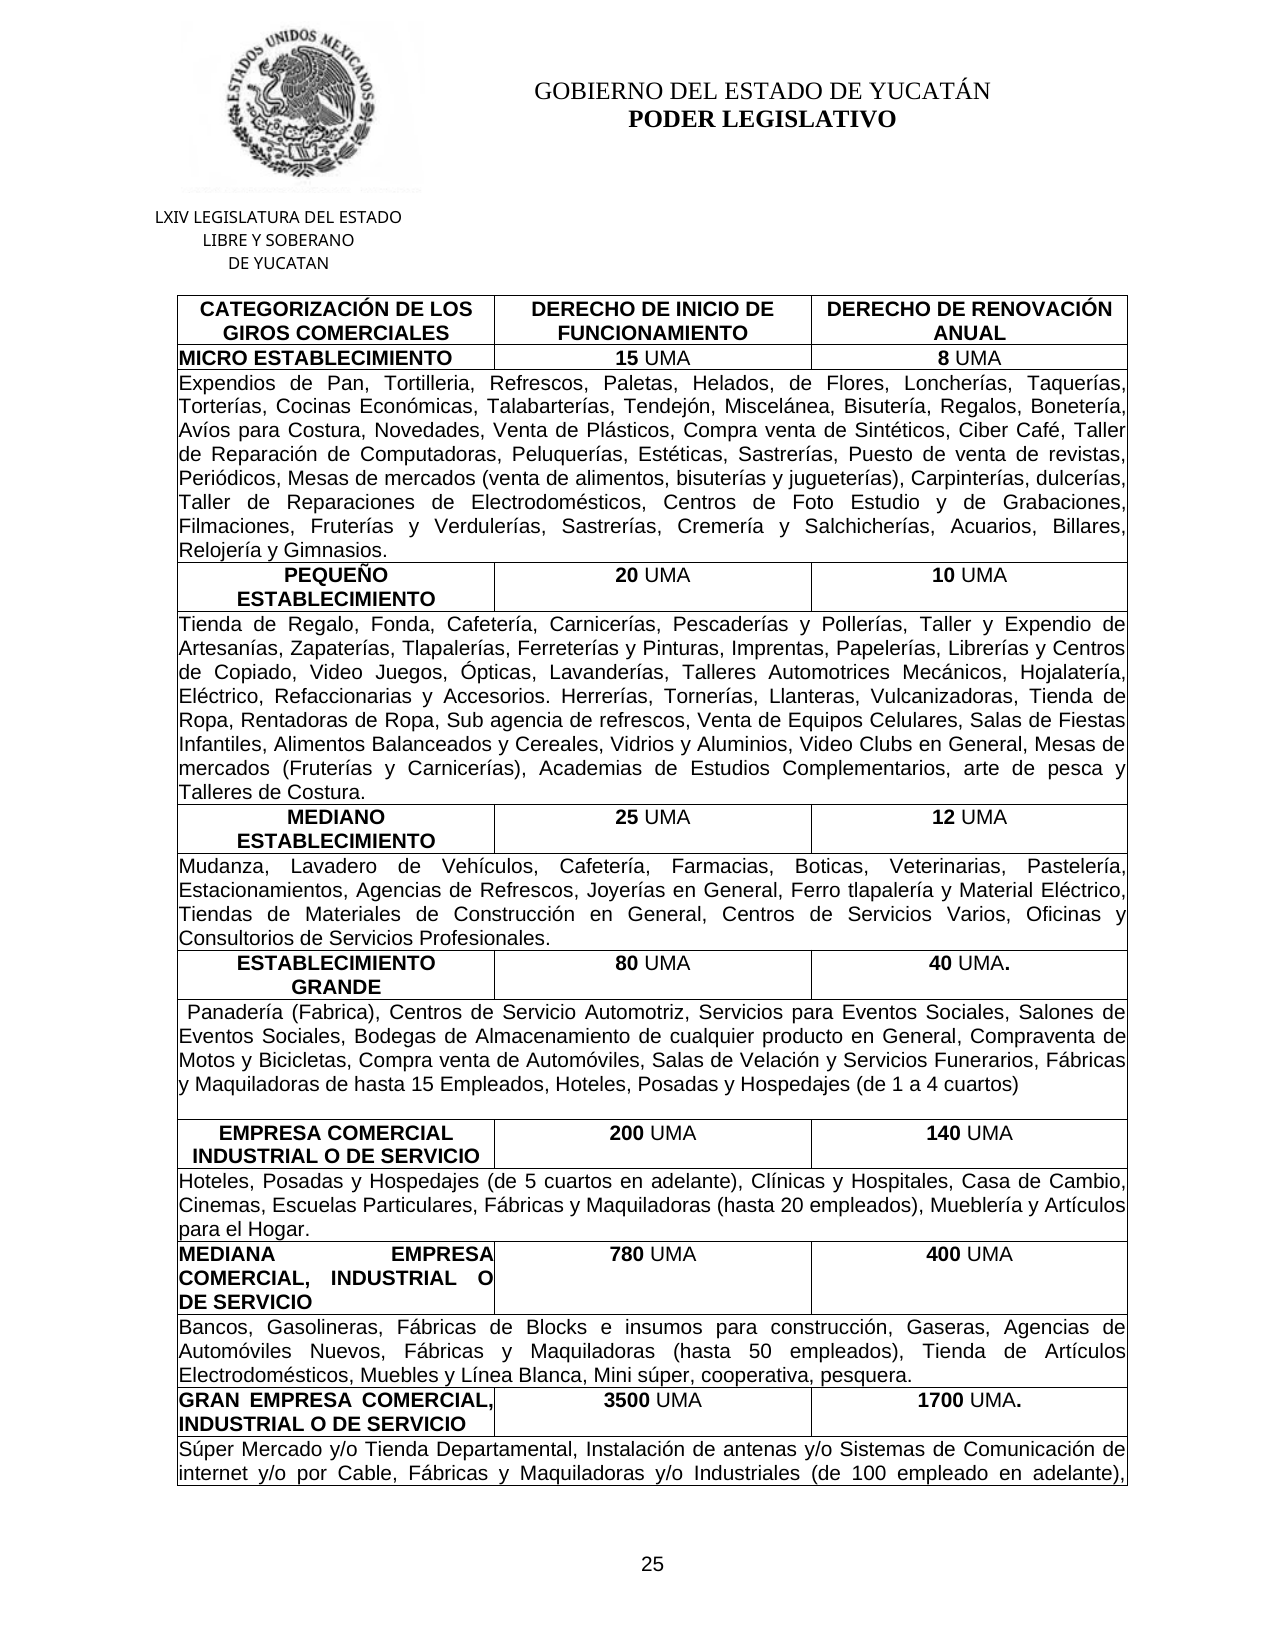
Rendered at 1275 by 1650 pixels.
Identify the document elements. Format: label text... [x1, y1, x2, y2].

picture [180, 21, 425, 193]
table_cell 25 UMA [495, 805, 811, 853]
table_cell ESTABLECIMIENTO GRANDE [178, 951, 494, 998]
table_header CATEGORIZACIÓN DE LOS GIROS COMERCIALES [178, 296, 494, 344]
table_cell Tienda de Regalo, Fonda, Cafetería, Carnicerías, Pescaderías y Pollerías, Taller y Expendio de Artesanías, Zapaterías, Tlapalerías, Ferreterías y Pinturas, Imprentas, Papelerías, Librerías y Centros de Copiado, Video Juegos, Ópticas, Lavanderías, Talleres Automotrices Mecánicos, Hojalatería, Eléctrico, Refaccionarias y Accesorios. Herrerías, Tornerías, Llanteras, Vulcanizadoras, Tienda de Ropa, Rentadoras de Ropa, Sub agencia de refrescos, Venta de Equipos Celulares, Salas de Fiestas Infantiles, Alimentos Balanceados y Cereales, Vidrios y Aluminios, Video Clubs en General, Mesas de mercados (Fruterías y Carnicerías), Academias de Estudios Complementarios, arte de pesca y Talleres de Costura. [178, 612, 1127, 804]
table_cell GRAN EMPRESA COMERCIAL, INDUSTRIAL O DE SERVICIO [178, 1388, 494, 1436]
table_cell 10 UMA [812, 563, 1127, 611]
table_header DERECHO DE RENOVACIÓN ANUAL [812, 296, 1127, 344]
table_cell 80 UMA [495, 951, 811, 998]
table_cell 15 UMA [495, 345, 811, 369]
table_cell PEQUEÑO ESTABLECIMIENTO [178, 563, 494, 611]
table_cell 40 UMA. [812, 951, 1127, 998]
table_cell 780 UMA [495, 1242, 811, 1314]
table_header DERECHO DE INICIO DE FUNCIONAMIENTO [495, 296, 811, 344]
table_cell EMPRESA COMERCIAL INDUSTRIAL O DE SERVICIO [178, 1120, 494, 1168]
table_cell 3500 UMA [495, 1388, 811, 1436]
table_cell 140 UMA [812, 1120, 1127, 1168]
table_cell 1700 UMA. [812, 1388, 1127, 1436]
table_cell 20 UMA [495, 563, 811, 611]
table_cell 200 UMA [495, 1120, 811, 1168]
table_cell Bancos, Gasolineras, Fábricas de Blocks e insumos para construcción, Gaseras, Agencias de Automóviles Nuevos, Fábricas y Maquiladoras (hasta 50 empleados), Tienda de Artículos Electrodomésticos, Muebles y Línea Blanca, Mini súper, cooperativa, pesquera. [178, 1315, 1127, 1387]
table_cell MEDIANA EMPRESA COMERCIAL, INDUSTRIAL O DE SERVICIO [178, 1242, 494, 1314]
table_cell MEDIANO ESTABLECIMIENTO [178, 805, 494, 853]
table_cell 400 UMA [812, 1242, 1127, 1314]
table_cell 8 UMA [812, 345, 1127, 369]
table_cell MICRO ESTABLECIMIENTO [178, 345, 494, 369]
table_cell 12 UMA [812, 805, 1127, 853]
table_cell Mudanza, Lavadero de Vehículos, Cafetería, Farmacias, Boticas, Veterinarias, Pastelería, Estacionamientos, Agencias de Refrescos, Joyerías en General, Ferro tlapalería y Material Eléctrico, Tiendas de Materiales de Construcción en General, Centros de Servicios Varios, Oficinas y Consultorios de Servicios Profesionales. [178, 854, 1127, 949]
table_cell Panadería (Fabrica), Centros de Servicio Automotriz, Servicios para Eventos Sociales, Salones de Eventos Sociales, Bodegas de Almacenamiento de cualquier producto en General, Compraventa de Motos y Bicicletas, Compra venta de Automóviles, Salas de Velación y Servicios Funerarios, Fábricas y Maquiladoras de hasta 15 Empleados, Hoteles, Posadas y Hospedajes (de 1 a 4 cuartos) [178, 1000, 1127, 1119]
table_cell Expendios de Pan, Tortilleria, Refrescos, Paletas, Helados, de Flores, Loncherías, Taquerías, Torterías, Cocinas Económicas, Talabarterías, Tendejón, Miscelánea, Bisutería, Regalos, Bonetería, Avíos para Costura, Novedades, Venta de Plásticos, Compra venta de Sintéticos, Ciber Café, Taller de Reparación de Computadoras, Peluquerías, Estéticas, Sastrerías, Puesto de venta de revistas, Periódicos, Mesas de mercados (venta de alimentos, bisuterías y jugueterías), Carpinterías, dulcerías, Taller de Reparaciones de Electrodomésticos, Centros de Foto Estudio y de Grabaciones, Filmaciones, Fruterías y Verdulerías, Sastrerías, Cremería y Salchicherías, Acuarios, Billares, Relojería y Gimnasios. [178, 370, 1127, 562]
table_cell Hoteles, Posadas y Hospedajes (de 5 cuartos en adelante), Clínicas y Hospitales, Casa de Cambio, Cinemas, Escuelas Particulares, Fábricas y Maquiladoras (hasta 20 empleados), Mueblería y Artículos para el Hogar. [178, 1169, 1127, 1241]
